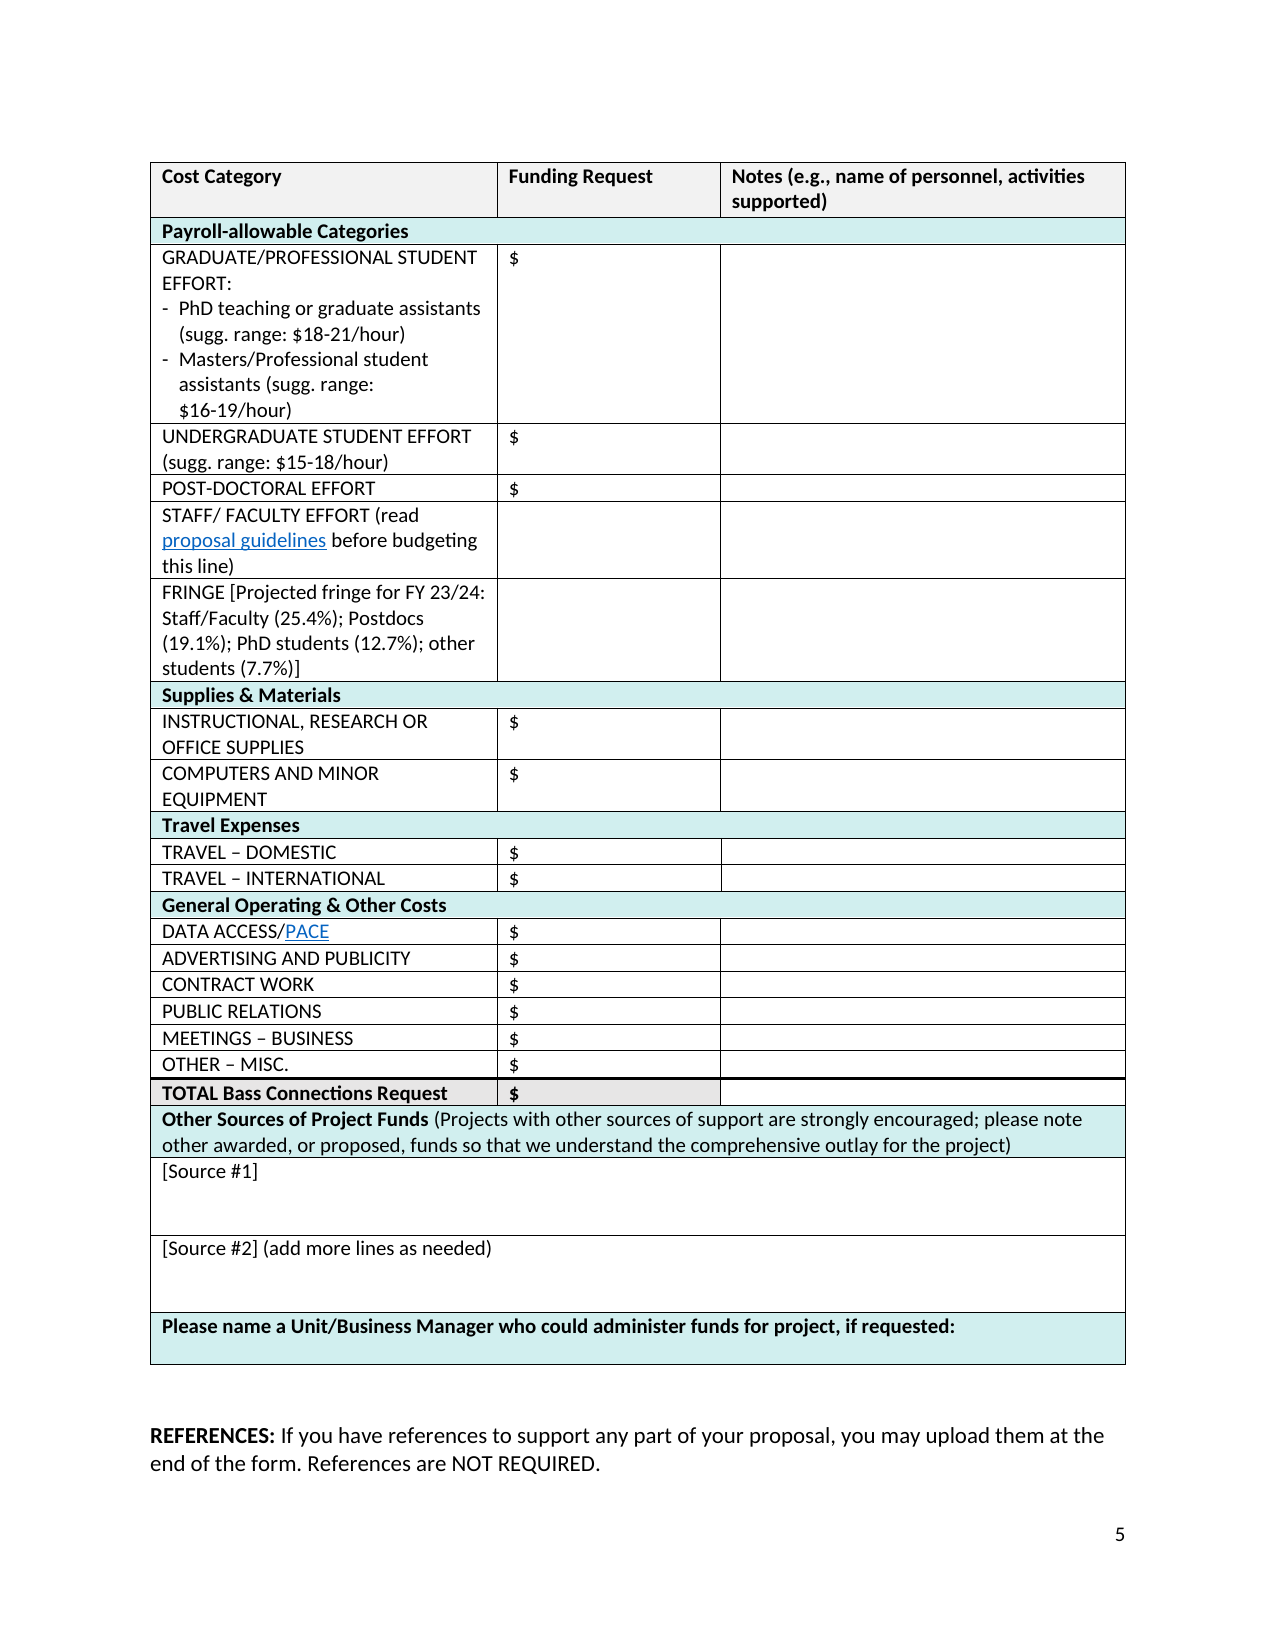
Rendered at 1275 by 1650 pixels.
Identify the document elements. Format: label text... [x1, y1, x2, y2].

table_cell $ [498, 839, 721, 864]
text REFERENCES: If you have references to support any part of your proposal, you may upload them at the end of the form. References are NOT REQUIRED. [150, 1421, 1125, 1477]
table_cell Payroll-allowable Categories [151, 218, 1125, 243]
table_cell $ [498, 424, 720, 474]
table_header Funding Request [498, 163, 720, 217]
table_cell Travel Expenses [151, 812, 1125, 838]
table_cell MEETINGS – BUSINESS [151, 1025, 497, 1050]
table_header Cost Category [151, 163, 497, 217]
table_cell [498, 502, 720, 578]
table_cell [721, 475, 1125, 501]
table_cell CONTRACT WORK [151, 972, 497, 997]
table_cell TRAVEL – INTERNATIONAL [151, 865, 497, 891]
table_cell $ [498, 998, 720, 1024]
table_cell FRINGE [Projected fringe for FY 23/24: Staff/Faculty (25.4%); Postdocs (19.1%); PhD students (12.7%); other students (7.7%)] [151, 579, 497, 681]
table_cell [Source #2] (add more lines as needed) [151, 1236, 1125, 1312]
table_cell COMPUTERS AND MINOR EQUIPMENT [151, 760, 497, 811]
table_cell DATA ACCESS/PACE [151, 919, 497, 944]
table_cell [721, 1051, 1125, 1077]
table_cell $ [498, 945, 720, 971]
table_cell [721, 919, 1125, 944]
table_cell INSTRUCTIONAL, RESEARCH OR OFFICE SUPPLIES [151, 709, 497, 759]
table_cell [721, 424, 1125, 474]
table_cell $ [498, 1080, 720, 1105]
table_cell $ [498, 1025, 720, 1050]
table_cell [498, 579, 720, 681]
table_cell GRADUATE/PROFESSIONAL STUDENT EFFORT: PhD teaching or graduate assistants (sugg. range: $18-21/hour) Masters/Professional student assistants (sugg. range: $16-19/hour) [151, 245, 497, 422]
table_cell [721, 945, 1125, 971]
table_cell [721, 1025, 1125, 1050]
table_cell POST-DOCTORAL EFFORT [151, 475, 497, 501]
table_cell [Source #1] [151, 1158, 1125, 1234]
table_cell General Operating & Other Costs [151, 892, 1125, 917]
table_cell Please name a Unit/Business Manager who could administer funds for project, if requested: [151, 1313, 1125, 1364]
table_cell [721, 972, 1125, 997]
table_cell [721, 579, 1125, 681]
table_cell $ [498, 1051, 720, 1077]
table_cell $ [498, 972, 720, 997]
table_cell OTHER – MISC. [151, 1051, 497, 1077]
table_cell $ [498, 245, 720, 422]
table_cell $ [498, 760, 720, 811]
table_cell [721, 998, 1125, 1024]
table_cell $ [498, 709, 720, 759]
table_cell [721, 502, 1125, 578]
table_cell Other Sources of Project Funds (Projects with other sources of support are strongly encouraged; please note other awarded, or proposed, funds so that we understand the comprehensive outlay for the project) [151, 1106, 1125, 1157]
table_cell TOTAL Bass Connections Request [151, 1080, 497, 1105]
table_cell ADVERTISING AND PUBLICITY [151, 945, 497, 971]
table_cell Supplies & Materials [151, 682, 1125, 707]
table_cell [722, 865, 1125, 891]
table_header Notes (e.g., name of personnel, activities supported) [721, 163, 1125, 217]
table_cell [721, 245, 1125, 422]
table_cell $ [498, 919, 720, 944]
table_cell PUBLIC RELATIONS [151, 998, 497, 1024]
table_cell $ [498, 475, 720, 501]
table_cell [722, 839, 1125, 864]
table_cell TRAVEL – DOMESTIC [151, 839, 497, 864]
table_cell [721, 760, 1125, 811]
table_cell [721, 709, 1125, 759]
table_cell [721, 1080, 1125, 1105]
table_cell $ [498, 865, 721, 891]
table_cell UNDERGRADUATE STUDENT EFFORT (sugg. range: $15-18/hour) [151, 424, 497, 474]
table_cell STAFF/ FACULTY EFFORT (read proposal guidelines before budgeting this line) [151, 502, 497, 578]
